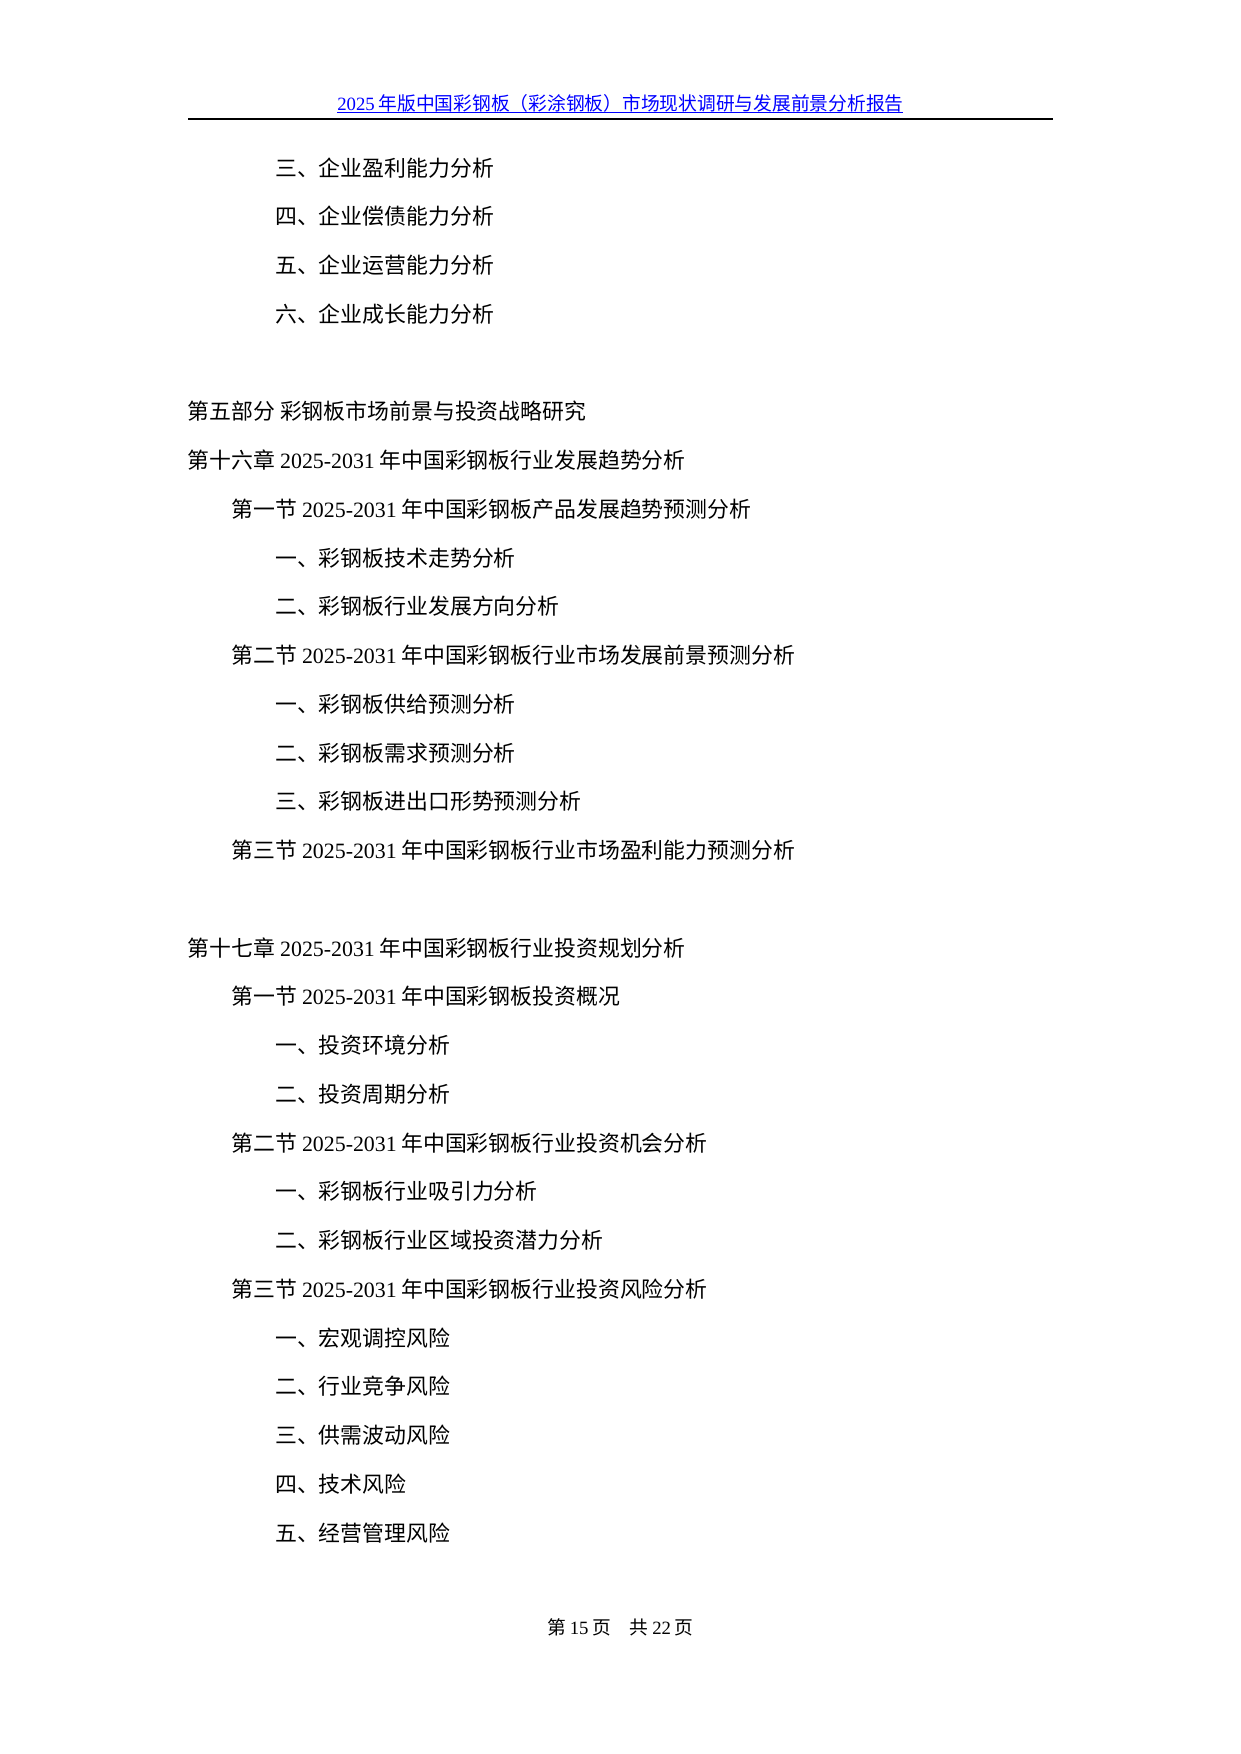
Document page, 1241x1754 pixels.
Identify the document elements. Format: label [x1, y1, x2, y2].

text [187, 150, 1053, 1548]
